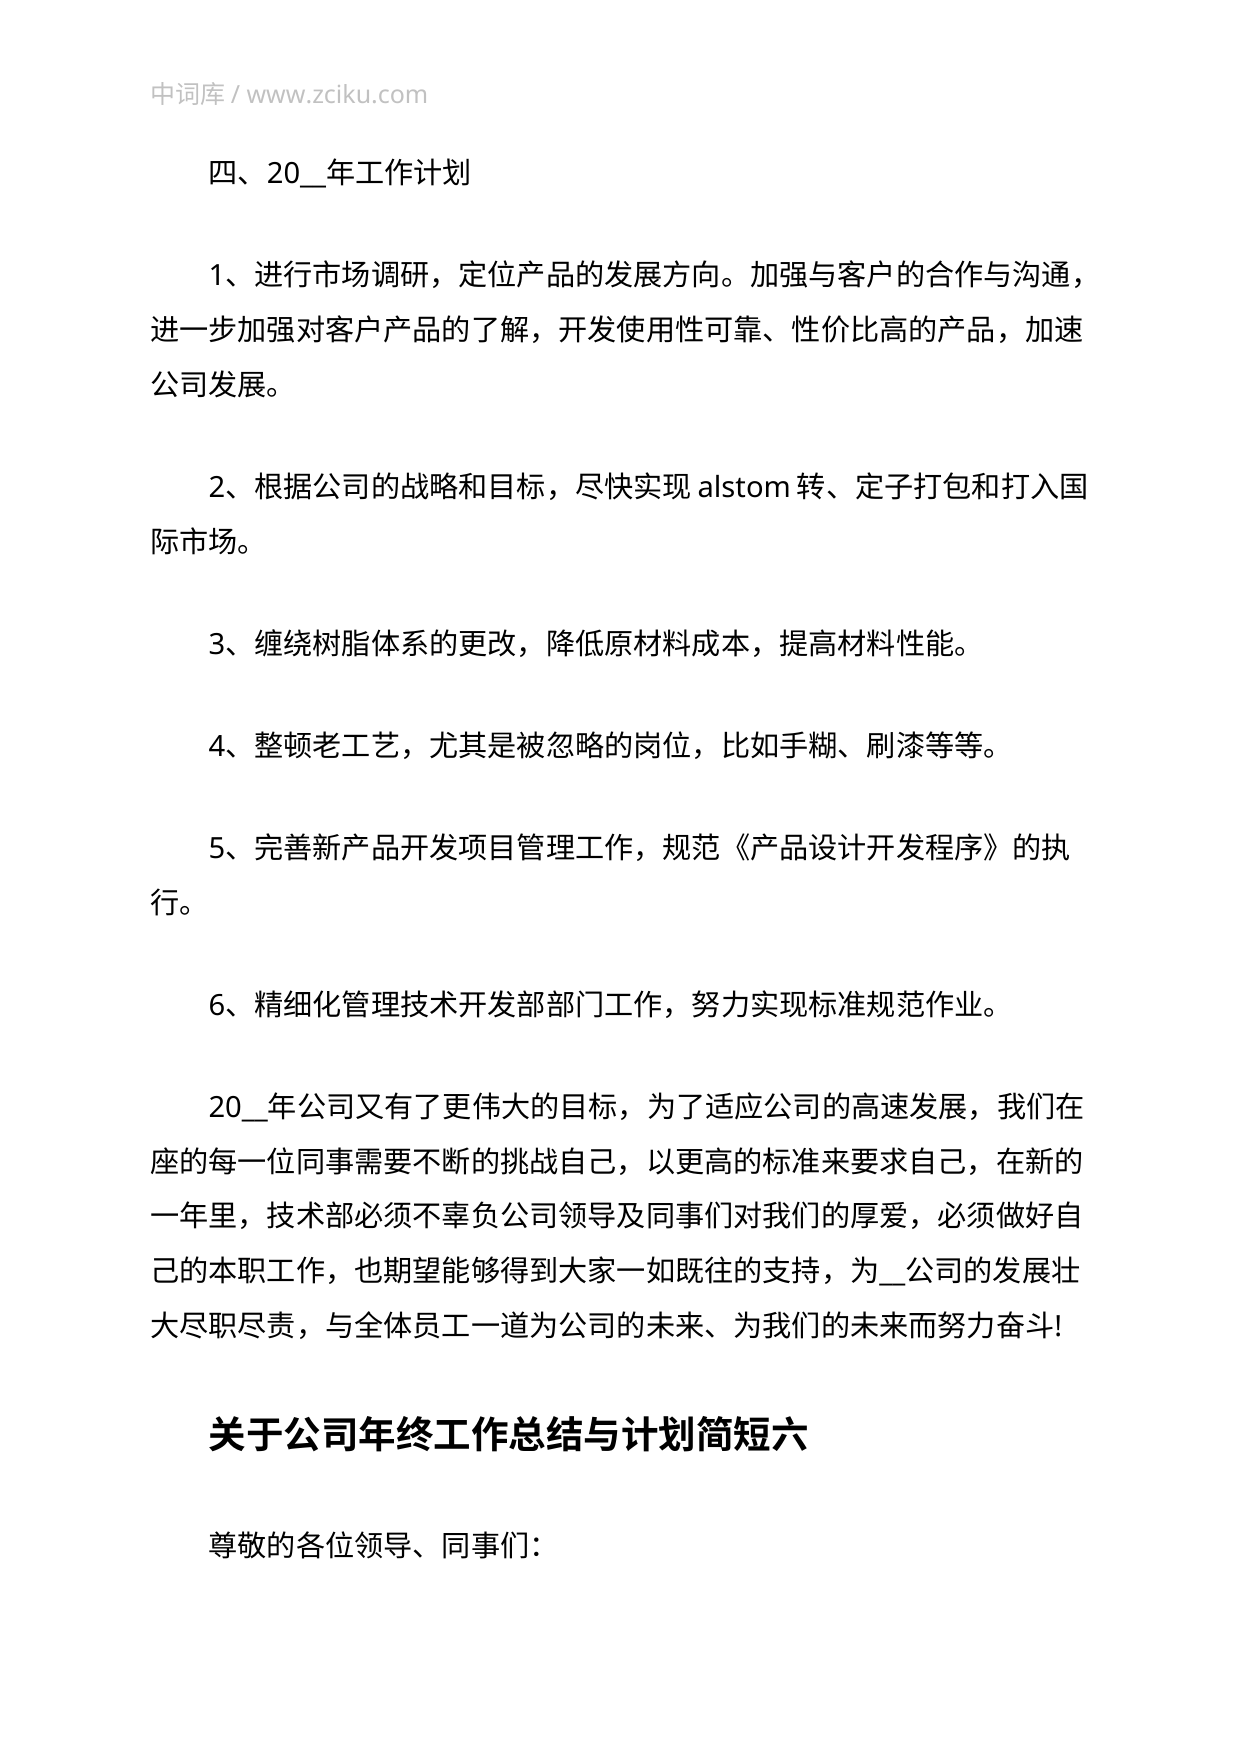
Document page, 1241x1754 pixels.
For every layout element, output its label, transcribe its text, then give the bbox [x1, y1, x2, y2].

text 20__年公司又有了更伟大的目标，为了适应公司的高速发展，我们在座的每一位同事需要不断的挑战自己，以更高的标准来要求自己，在新的一年里，技术部必须不辜负公司领导及同事们对我们的厚爱，必须做好自己的本职工作，也期望能够得到大家一如既往的支持，为__公司的发展壮大尽职尽责，与全体员工一道为公司的未来、为我们的未来而努力奋斗! [150, 1083, 1090, 1345]
text 6、精细化管理技术开发部部门工作，努力实现标准规范作业。 [150, 981, 1090, 1023]
text 尊敬的各位领导、同事们： [150, 1522, 1090, 1564]
text 3、缠绕树脂体系的更改，降低原材料成本，提高材料性能。 [150, 620, 1090, 663]
text 5、完善新产品开发项目管理工作，规范《产品设计开发程序》的执行。 [150, 824, 1090, 922]
text 关于公司年终工作总结与计划简短六 [150, 1405, 1090, 1459]
text 四、20__年工作计划 [150, 150, 1090, 192]
text 4、整顿老工艺，尤其是被忽略的岗位，比如手糊、刷漆等等。 [150, 722, 1090, 765]
text 2、根据公司的战略和目标，尽快实现alstom转、定子打包和打入国际市场。 [150, 464, 1090, 561]
text 1、进行市场调研，定位产品的发展方向。加强与客户的合作与沟通，进一步加强对客户产品的了解，开发使用性可靠、性价比高的产品，加速公司发展。 [150, 252, 1090, 404]
